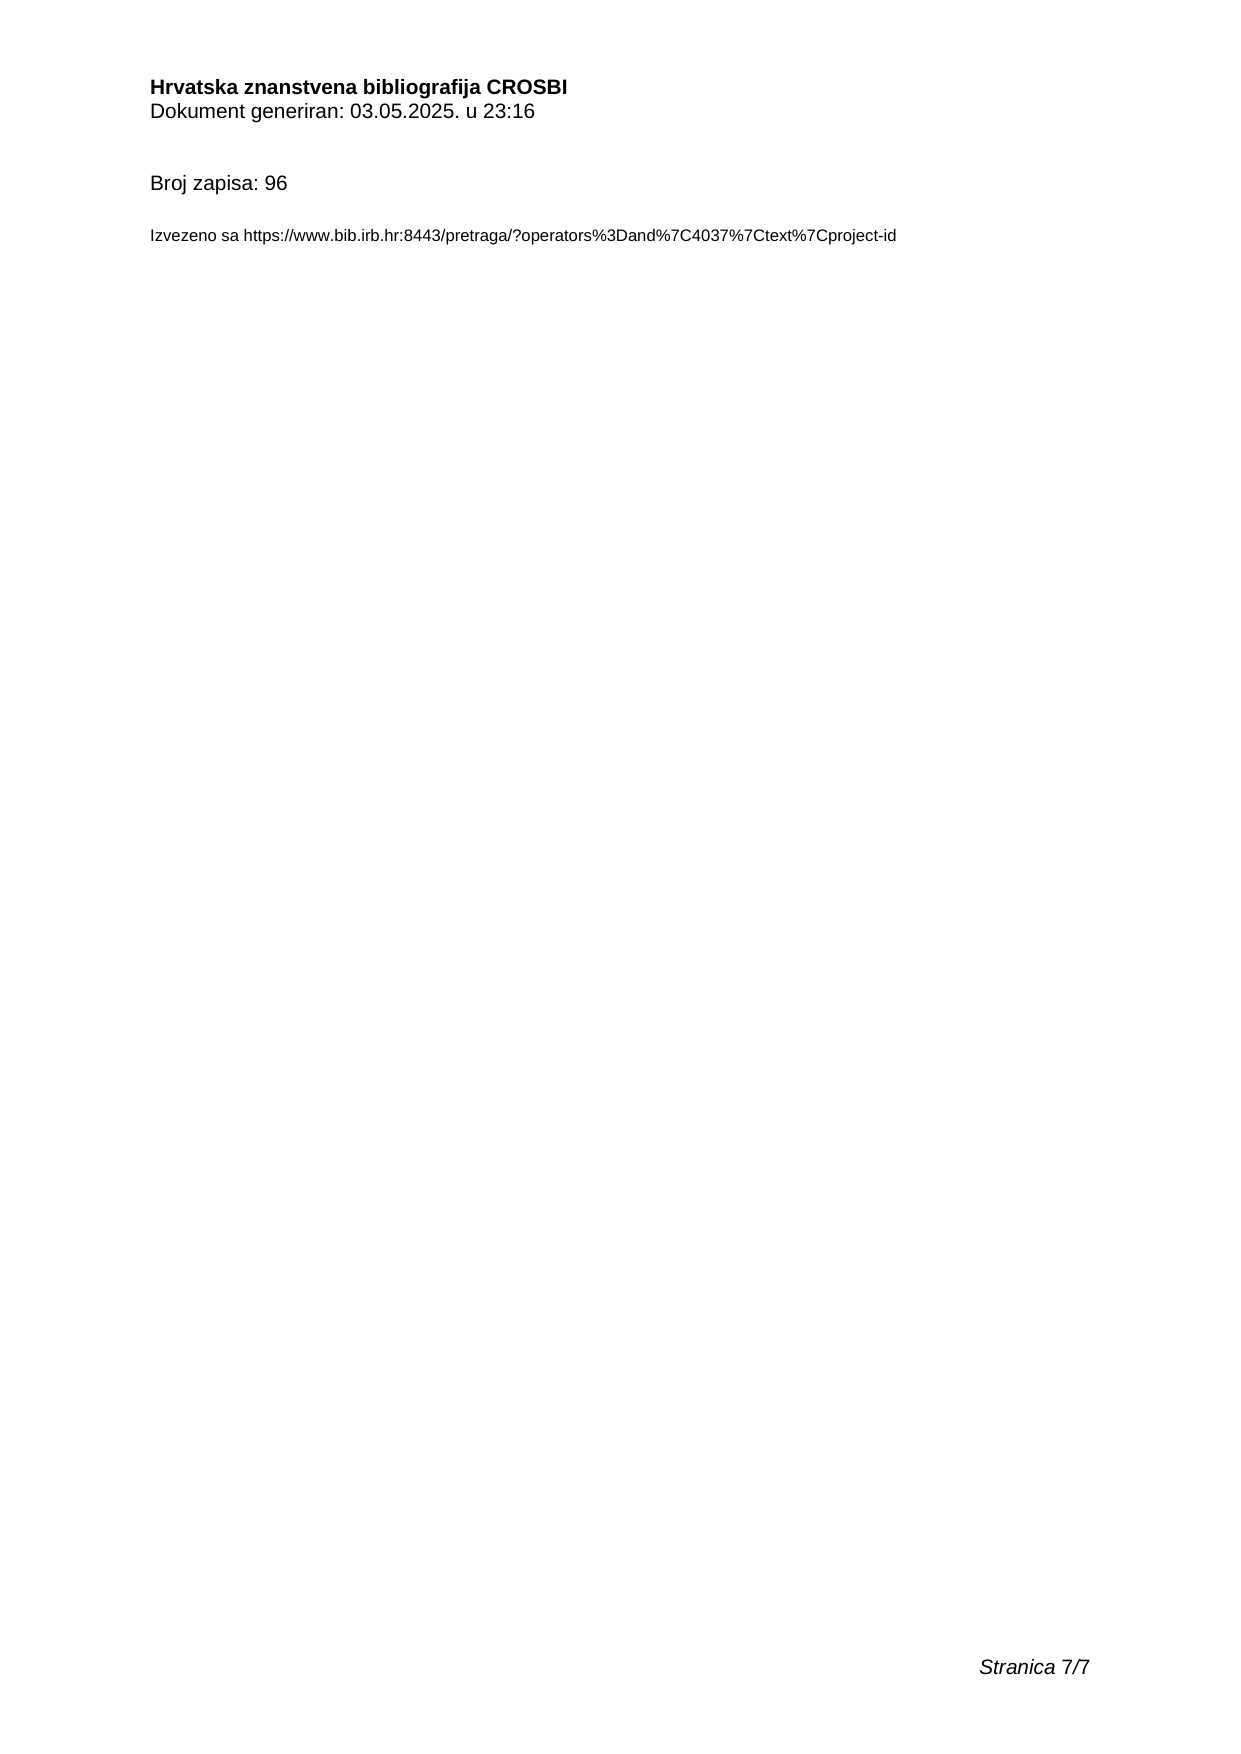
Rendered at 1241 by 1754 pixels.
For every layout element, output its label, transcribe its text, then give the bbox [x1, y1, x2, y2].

text Broj zapisa: 96 [150, 171, 1090, 195]
text Izvezeno sa https://www.bib.irb.hr:8443/pretraga/?operators%3Dand%7C4037%7Ctext%7Cproject-id [150, 226, 1090, 245]
